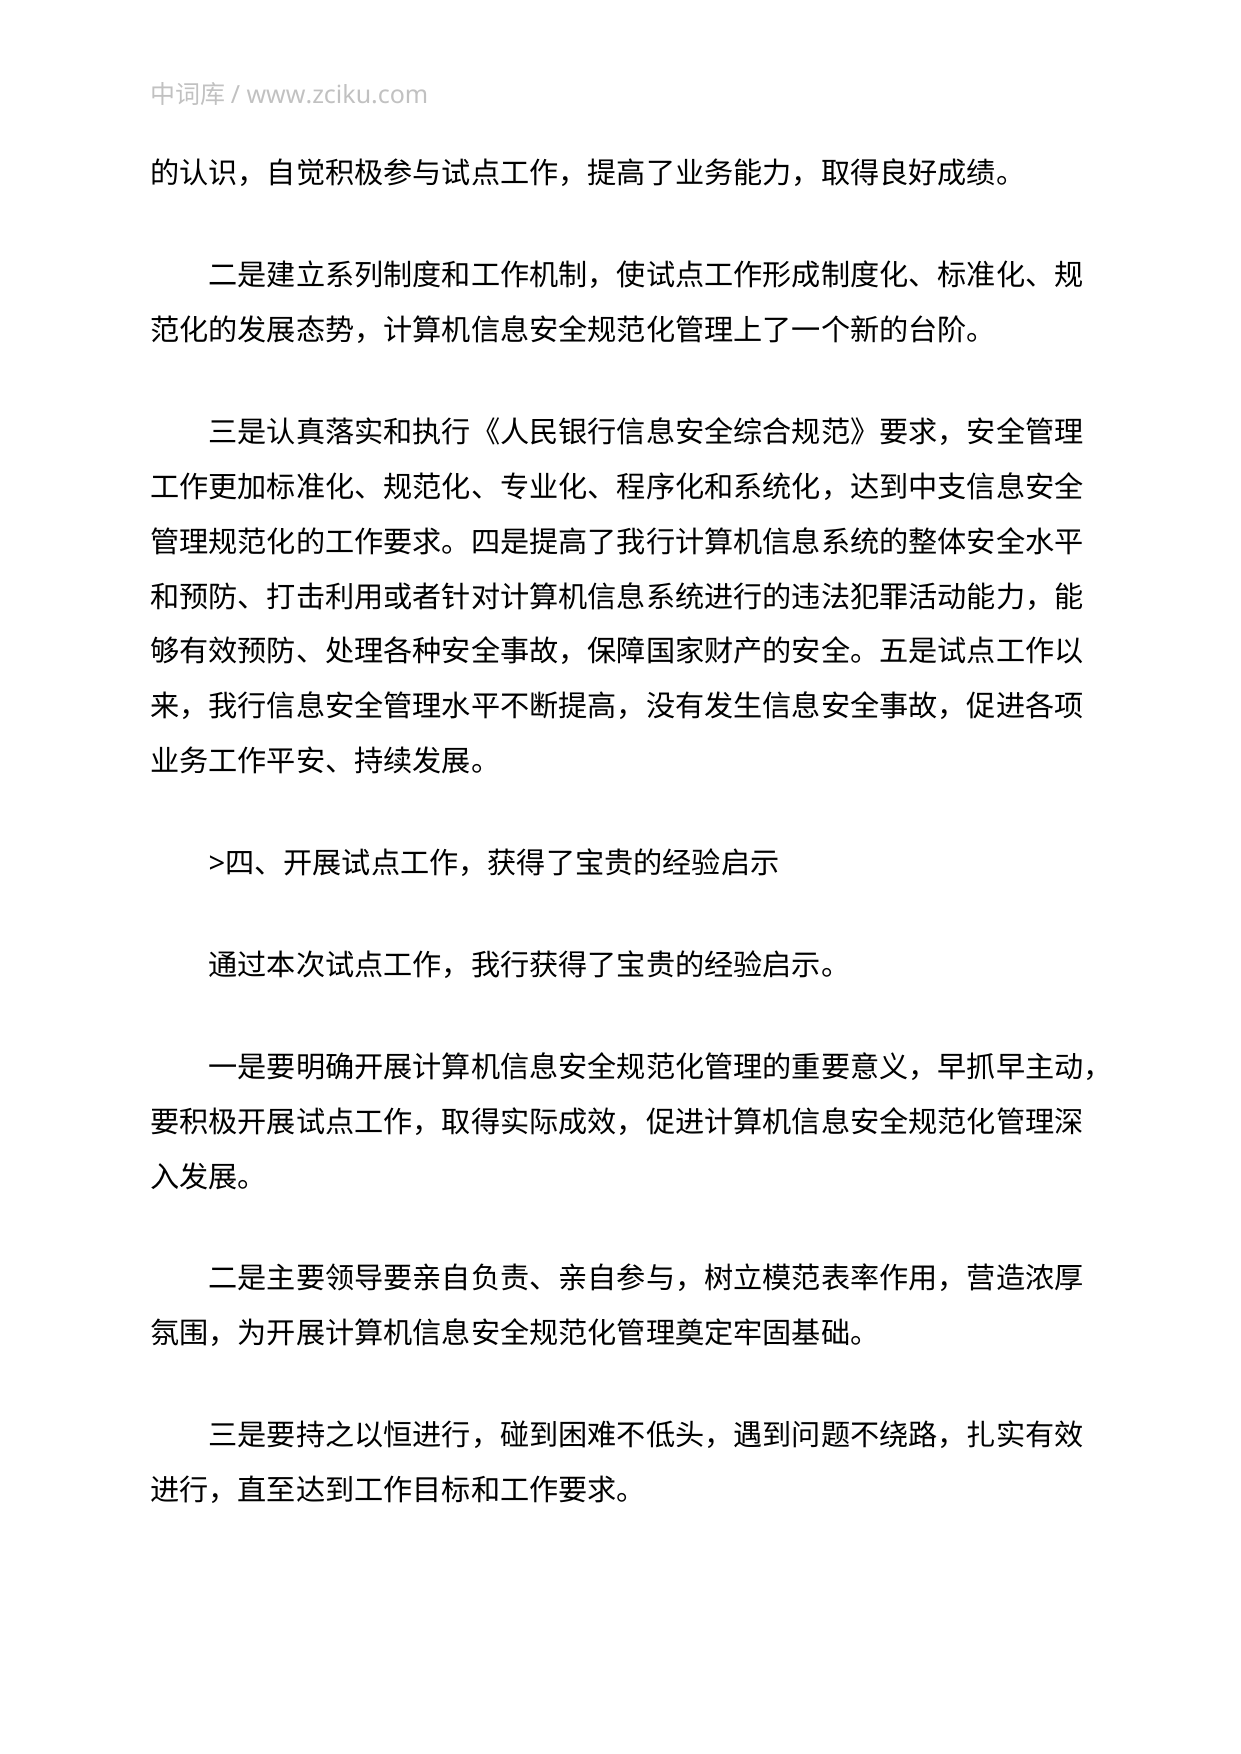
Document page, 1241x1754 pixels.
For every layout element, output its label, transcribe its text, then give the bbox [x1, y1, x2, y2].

text 二是建立系列制度和工作机制，使试点工作形成制度化、标准化、规范化的发展态势，计算机信息安全规范化管理上了一个新的台阶。 [150, 252, 1090, 349]
text 三是要持之以恒进行，碰到困难不低头，遇到问题不绕路，扎实有效进行，直至达到工作目标和工作要求。 [150, 1412, 1090, 1509]
text >四、开展试点工作，获得了宝贵的经验启示 [150, 839, 1090, 882]
text 三是认真落实和执行《人民银行信息安全综合规范》要求，安全管理工作更加标准化、规范化、专业化、程序化和系统化，达到中支信息安全管理规范化的工作要求。四是提高了我行计算机信息系统的整体安全水平和预防、打击利用或者针对计算机信息系统进行的违法犯罪活动能力，能够有效预防、处理各种安全事故，保障国家财产的安全。五是试点工作以来，我行信息安全管理水平不断提高，没有发生信息安全事故，促进各项业务工作平安、持续发展。 [150, 408, 1090, 780]
text 一是要明确开展计算机信息安全规范化管理的重要意义，早抓早主动，要积极开展试点工作，取得实际成效，促进计算机信息安全规范化管理深入发展。 [150, 1043, 1090, 1195]
text 二是主要领导要亲自负责、亲自参与，树立模范表率作用，营造浓厚氛围，为开展计算机信息安全规范化管理奠定牢固基础。 [150, 1255, 1090, 1352]
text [150, 150, 1090, 192]
text 通过本次试点工作，我行获得了宝贵的经验启示。 [150, 942, 1090, 984]
